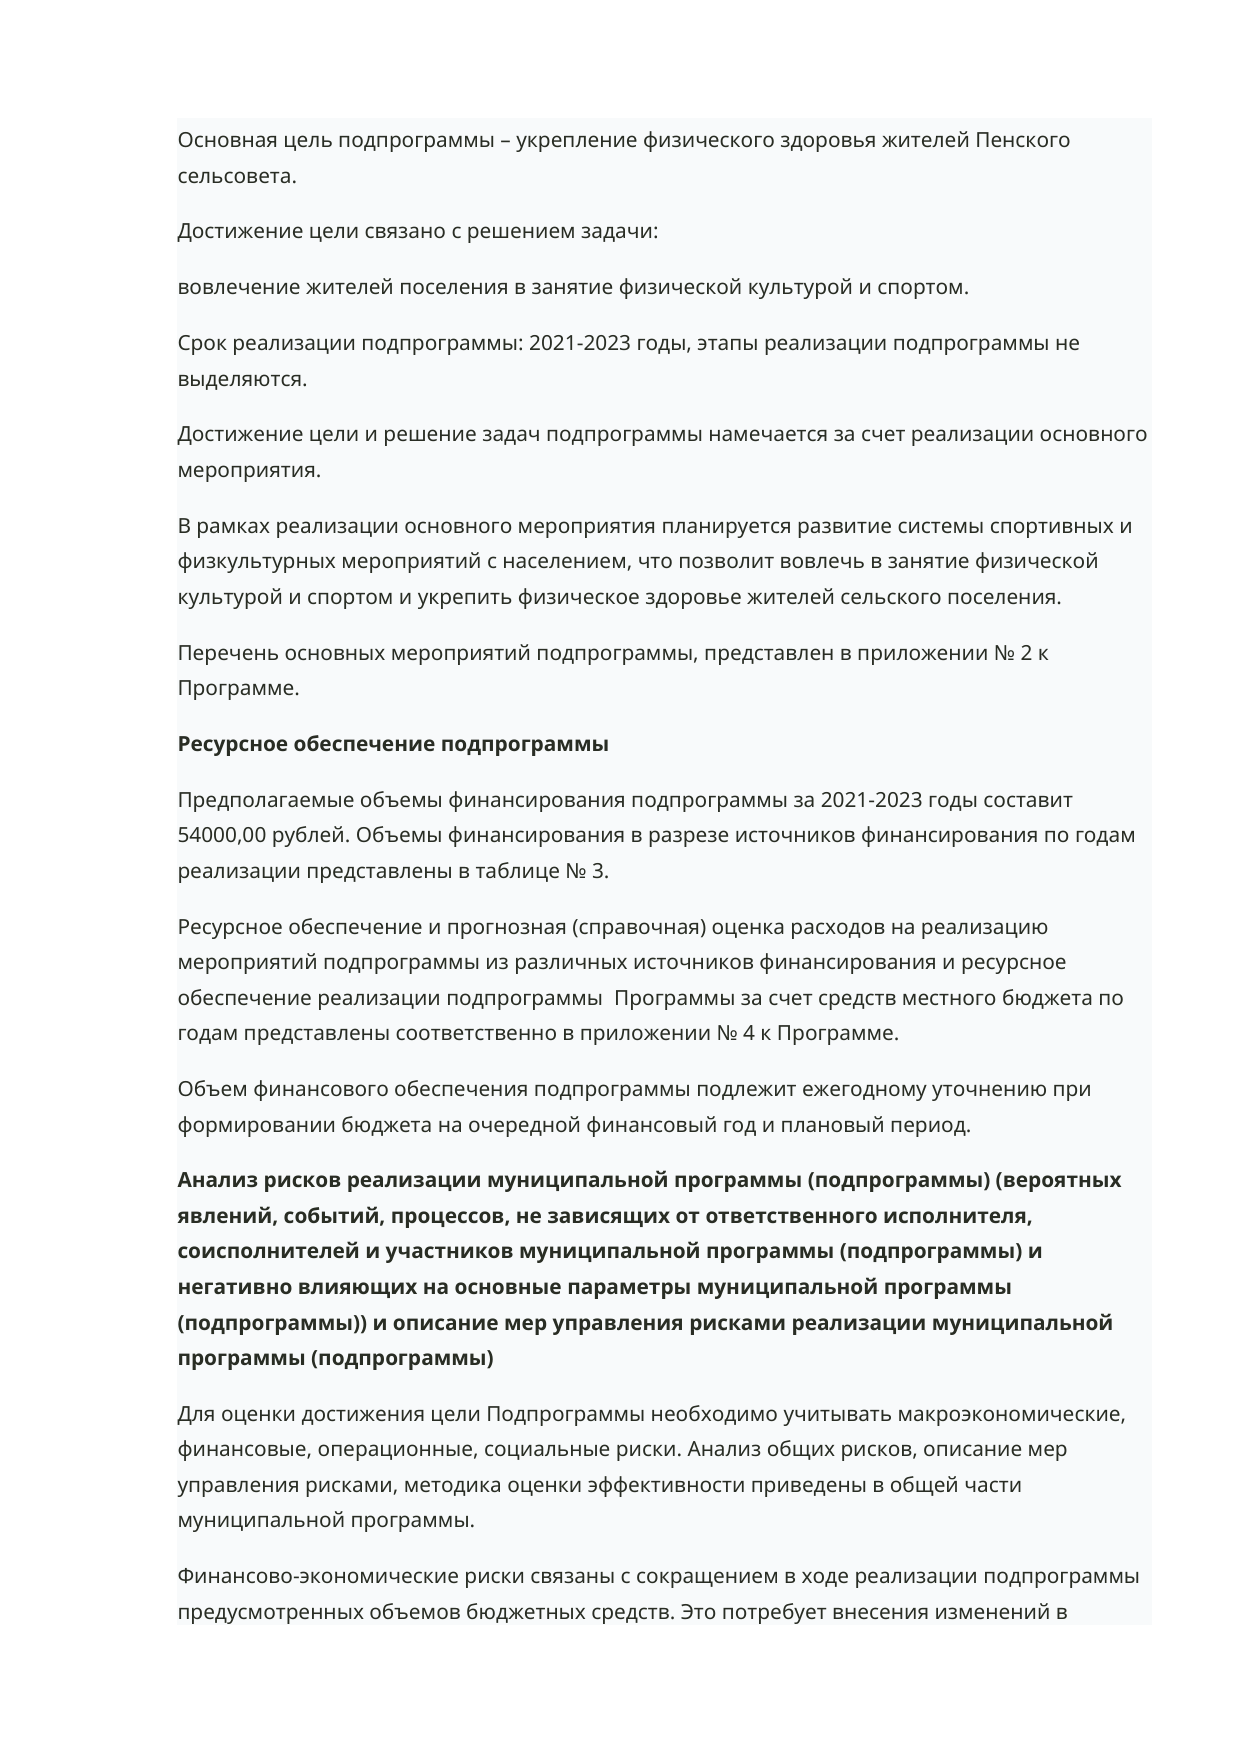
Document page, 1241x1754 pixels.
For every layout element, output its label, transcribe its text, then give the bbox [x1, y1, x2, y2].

text Ресурсное обеспечение подпрограммы [177, 722, 1152, 758]
text Срок реализации подпрограммы: 2021-2023 годы, этапы реализации подпрограммы не выделяются. [177, 321, 1152, 392]
text Предполагаемые объемы финансирования подпрограммы за 2021-2023 годы составит 54000,00 рублей. Объемы финансирования в разрезе источников финансирования по годам реализации представлены в таблице № 3. [177, 778, 1152, 884]
text Основная цель подпрограммы – укрепление физического здоровья жителей Пенского сельсовета. [177, 118, 1152, 189]
text Достижение цели связано с решением задачи: [177, 209, 1152, 245]
text Объем финансового обеспечения подпрограммы подлежит ежегодному уточнению при формировании бюджета на очередной финансовый год и плановый период. [177, 1067, 1152, 1138]
text Достижение цели и решение задач подпрограммы намечается за счет реализации основного мероприятия. [177, 412, 1152, 483]
text Перечень основных мероприятий подпрограммы, представлен в приложении № 2 к Программе. [177, 631, 1152, 702]
text В рамках реализации основного мероприятия планируется развитие системы спортивных и физкультурных мероприятий с населением, что позволит вовлечь в занятие физической культурой и спортом и укрепить физическое здоровье жителей сельского поселения. [177, 504, 1152, 610]
text Для оценки достижения цели Подпрограммы необходимо учитывать макроэкономические, финансовые, операционные, социальные риски. Анализ общих рисков, описание мер управления рисками, методика оценки эффективности приведены в общей части муниципальной программы. [177, 1392, 1152, 1534]
text Ресурсное обеспечение и прогнозная (справочная) оценка расходов на реализацию мероприятий подпрограммы из различных источников финансирования и ресурсное обеспечение реализации подпрограммы Программы за счет средств местного бюджета по годам представлены соответственно в приложении № 4 к Программе. [177, 905, 1152, 1047]
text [177, 1554, 1152, 1625]
text вовлечение жителей поселения в занятие физической культурой и спортом. [177, 265, 1152, 301]
text Анализ рисков реализации муниципальной программы (подпрограммы) (вероятных явлений, событий, процессов, не зависящих от ответственного исполнителя, соисполнителей и участников муниципальной программы (подпрограммы) и негативно влияющих на основные параметры муниципальной программы (подпрограммы)) и описание мер управления рисками реализации муниципальной программы (подпрограммы) [177, 1158, 1152, 1372]
